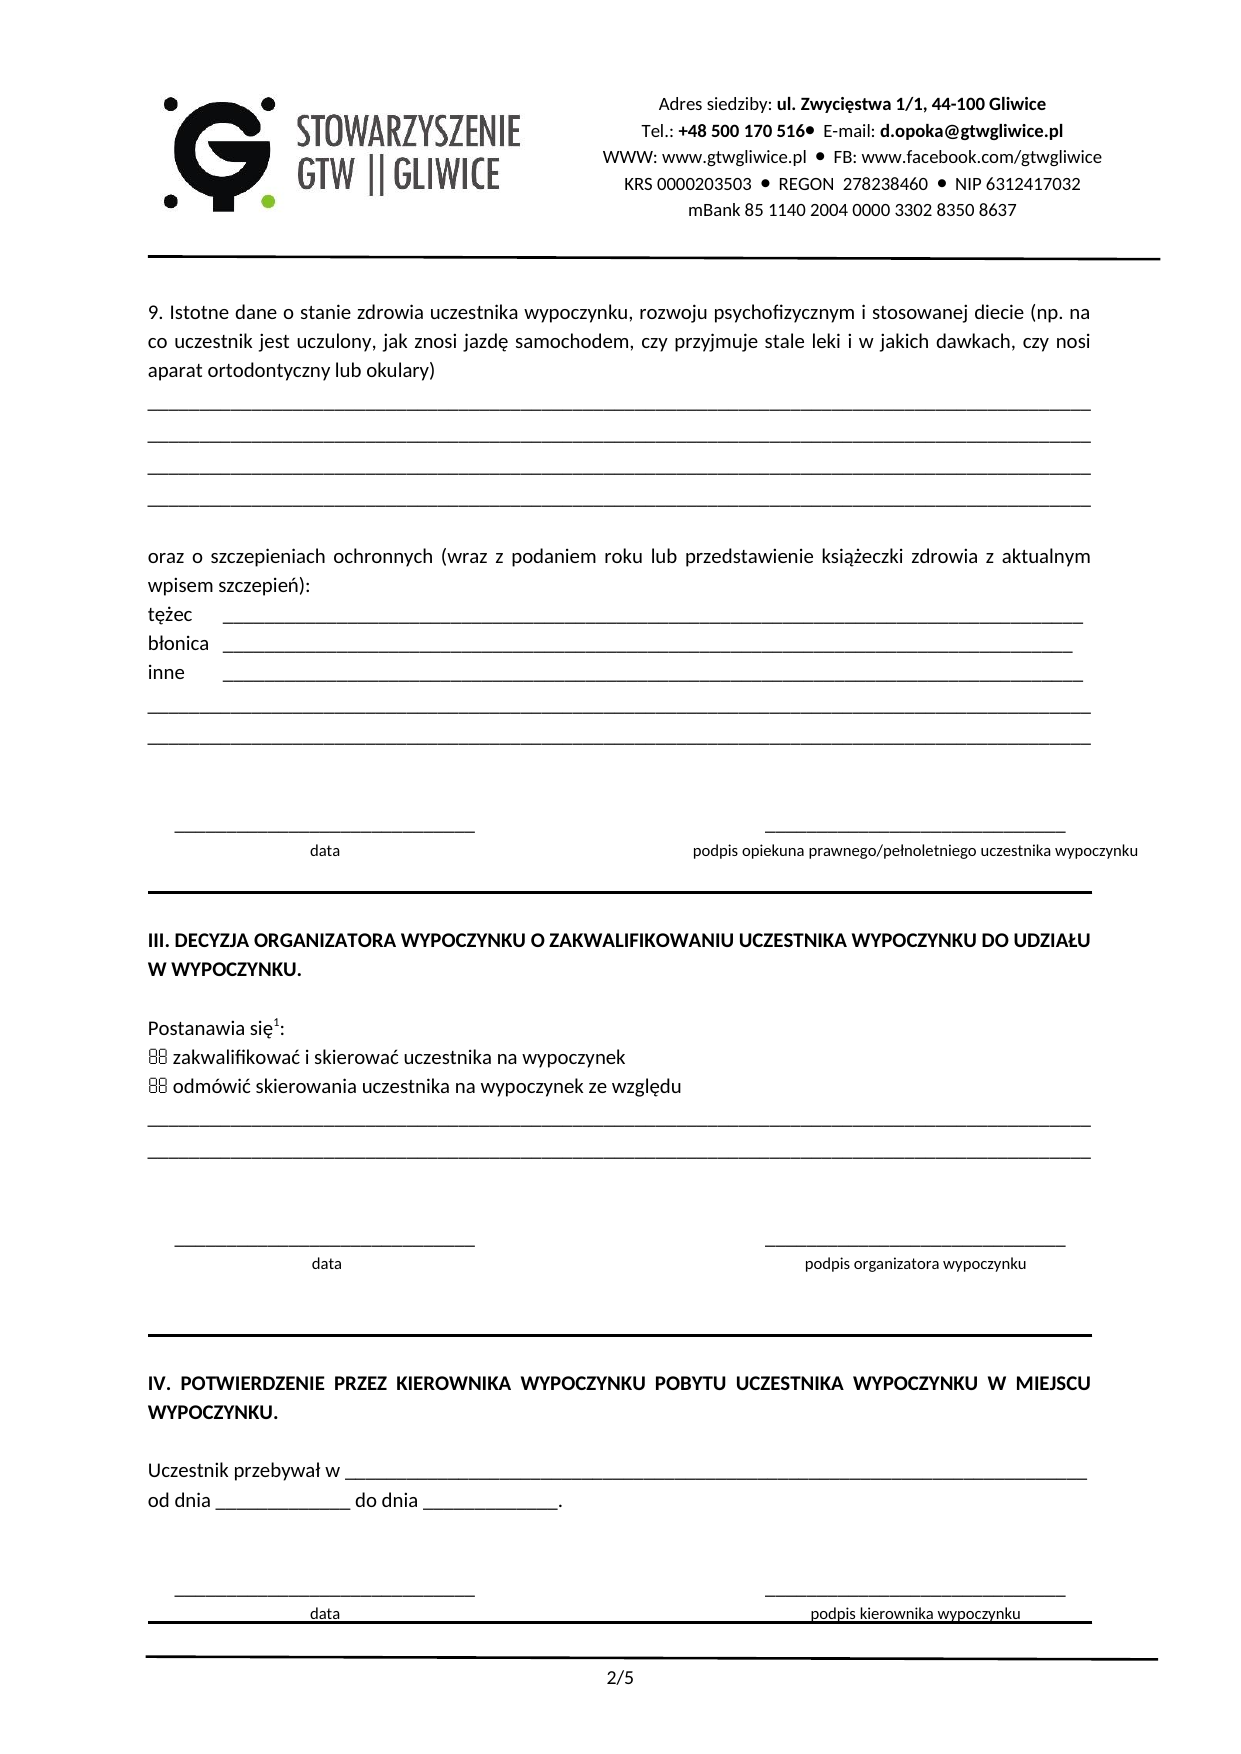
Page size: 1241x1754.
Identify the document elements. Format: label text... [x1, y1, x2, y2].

text _____________________________ _____________________________ [148, 811, 1092, 836]
text _____________________________ _____________________________ [148, 1574, 1092, 1600]
text data podpis opiekuna prawnego/pełnoletniego uczestnika wypoczynku [148, 840, 1092, 860]
text data podpis kierownika wypoczynku [148, 1603, 1092, 1621]
text błonica __________________________________________________________________________________ [148, 630, 1092, 656]
picture [147, 75, 545, 224]
text Uczestnik przebywał w [148, 1458, 1092, 1483]
text od dnia _____________ do dnia _____________. [148, 1487, 1092, 1512]
text zakwalifikować i skierować uczestnika na wypoczynek [148, 1044, 1092, 1069]
text Postanawia się1: [148, 1015, 1092, 1040]
text odmówić skierowania uczestnika na wypoczynek ze względu [148, 1073, 1092, 1099]
text III. DECYZJA ORGANIZATORA WYPOCZYNKU O ZAKWALIFIKOWANIU UCZESTNIKA WYPOCZYNKU DO UDZIAŁU W WYPOCZYNKU. [148, 927, 1092, 982]
text tężec ___________________________________________________________________________________ [148, 601, 1092, 627]
text IV. POTWIERDZENIE PRZEZ KIEROWNIKA WYPOCZYNKU POBYTU UCZESTNIKA WYPOCZYNKU W MIEJSCU WYPOCZYNKU. [148, 1370, 1092, 1425]
text _____________________________ _____________________________ [148, 1224, 1092, 1250]
text data podpis organizatora wypoczynku [148, 1253, 1092, 1274]
text 9. Istotne dane o stanie zdrowia uczestnika wypoczynku, rozwoju psychofizycznym i stosowanej diecie (np. na co uczestnik jest uczulony, jak znosi jazdę samochodem, czy przyjmuje stale leki i w jakich dawkach, czy nosi aparat ortodontyczny lub okulary) [148, 299, 1092, 383]
text oraz o szczepieniach ochronnych (wraz z podaniem roku lub przedstawienie książeczki zdrowia z aktualnym wpisem szczepień): [148, 543, 1092, 597]
text inne ___________________________________________________________________________________ [148, 659, 1092, 685]
